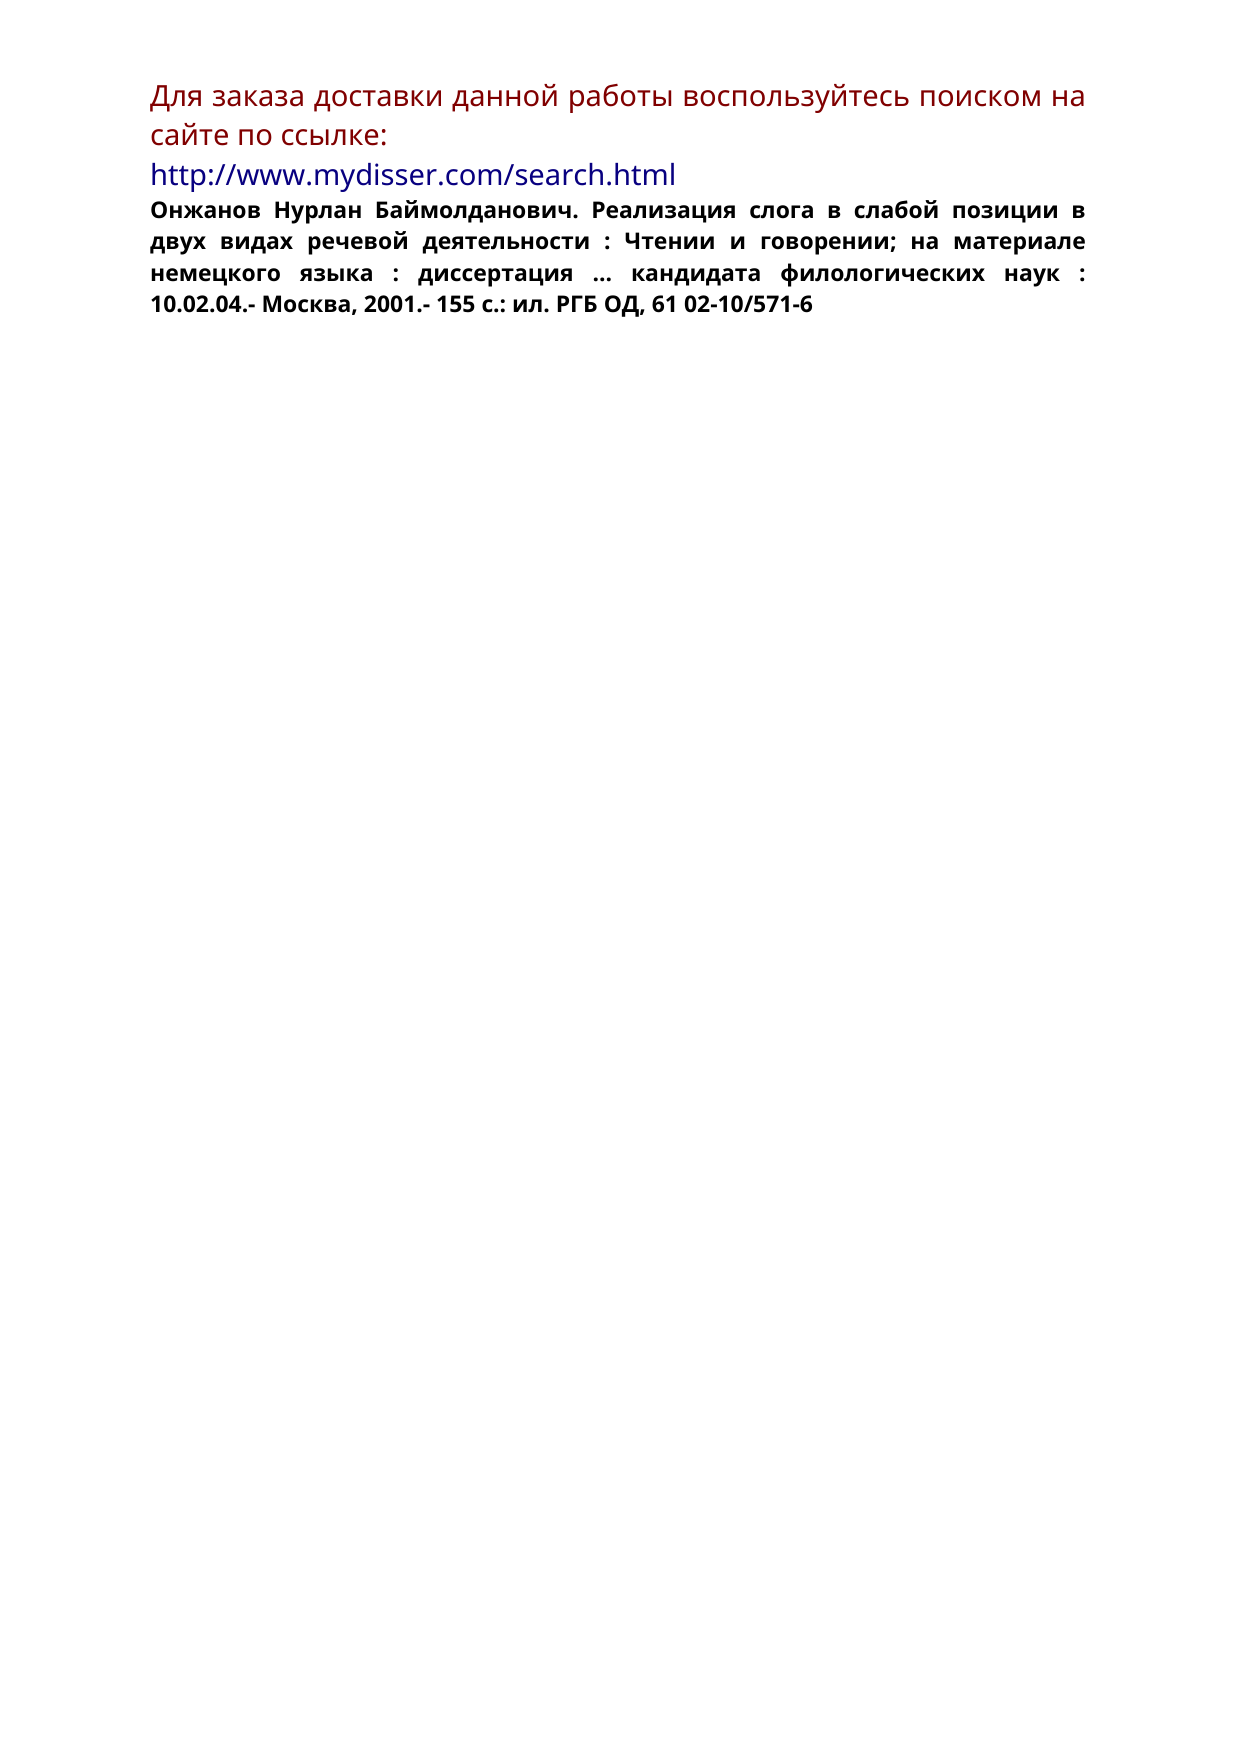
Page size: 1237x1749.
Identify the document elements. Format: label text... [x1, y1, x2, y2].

text Онжанов Нурлан Баймолданович. Реализация слога в слабой позиции в двух видах речевой деятельности : Чтении и говорении; на материале немецкого языка : диссертация ... кандидата филологических наук : 10.02.04.- Москва, 2001.- 155 с.: ил. РГБ ОД, 61 02-10/571-6 [150, 194, 1086, 319]
